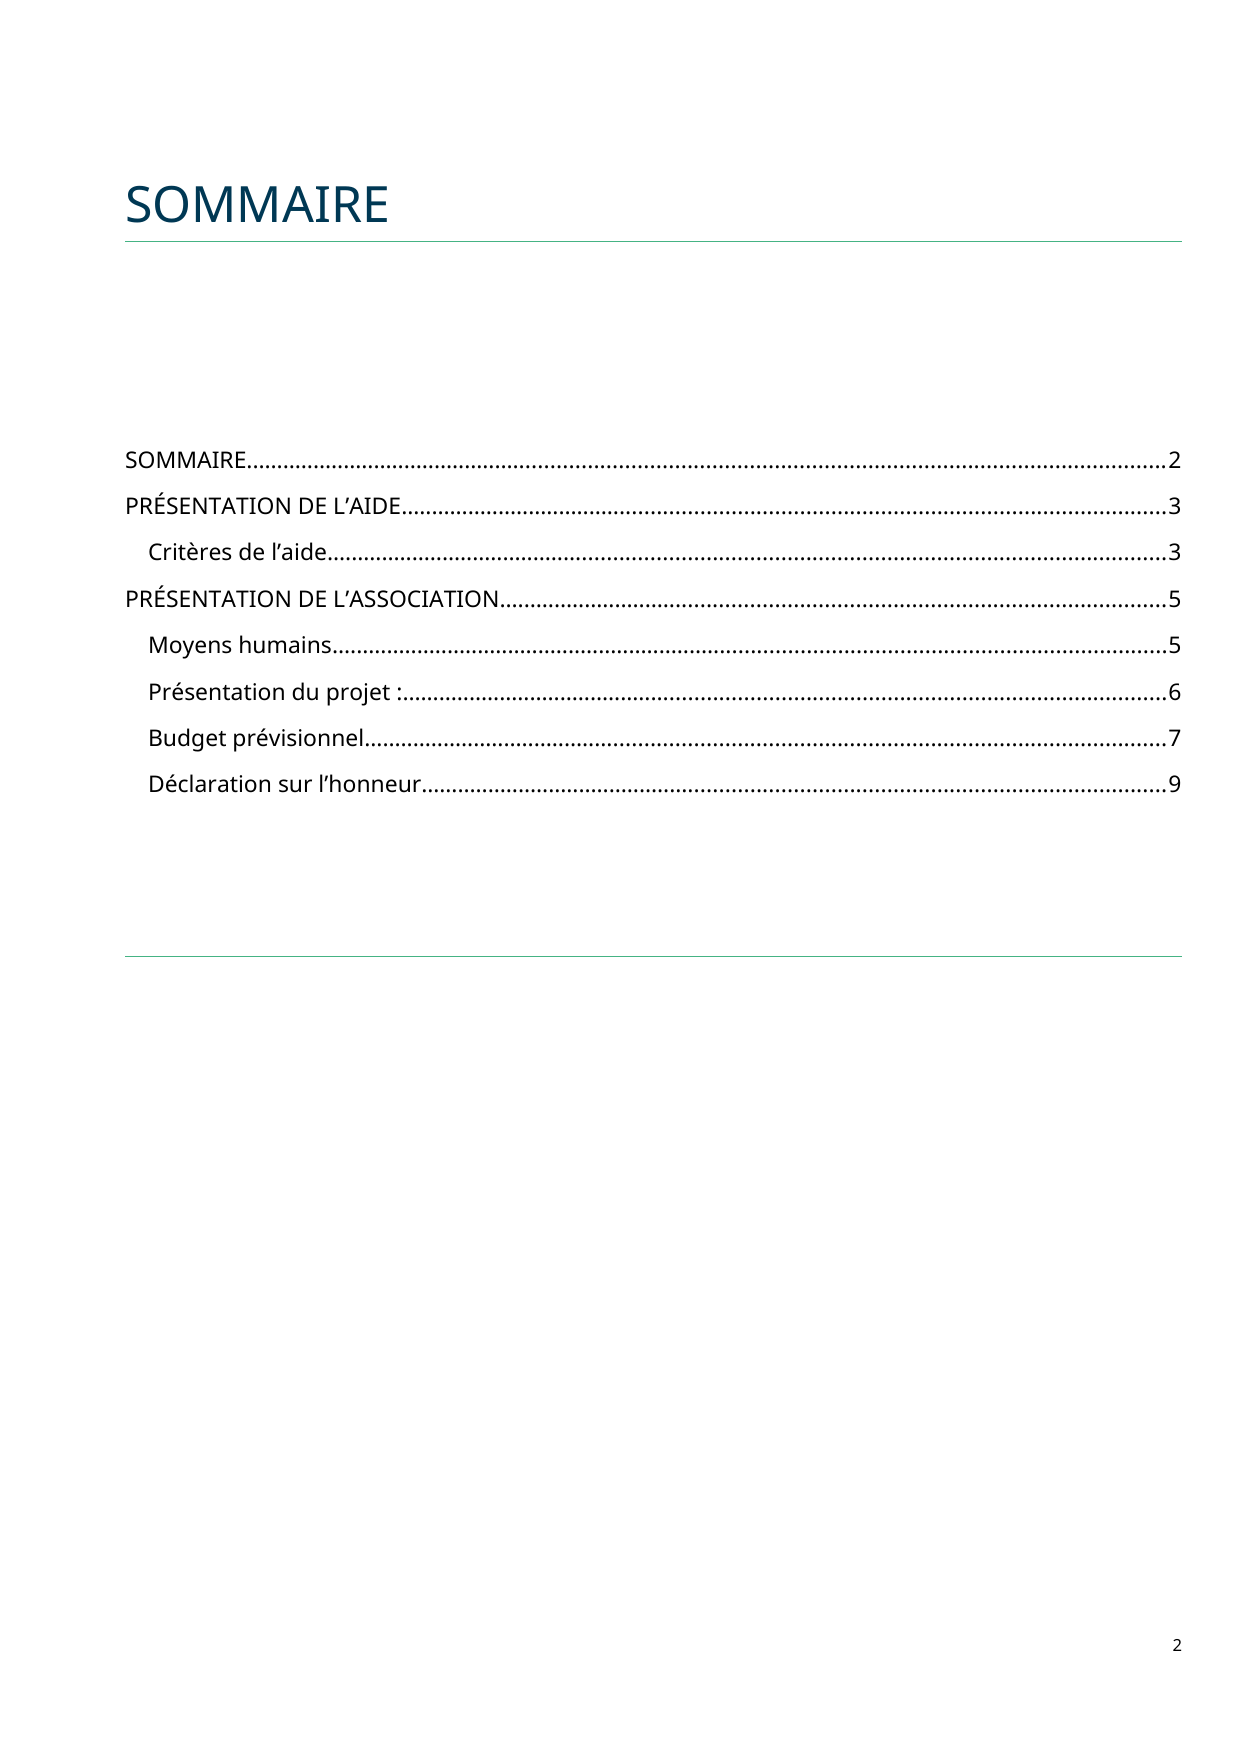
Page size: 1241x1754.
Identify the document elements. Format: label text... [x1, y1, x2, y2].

subtitle SOMMAIRE [125, 169, 1182, 241]
